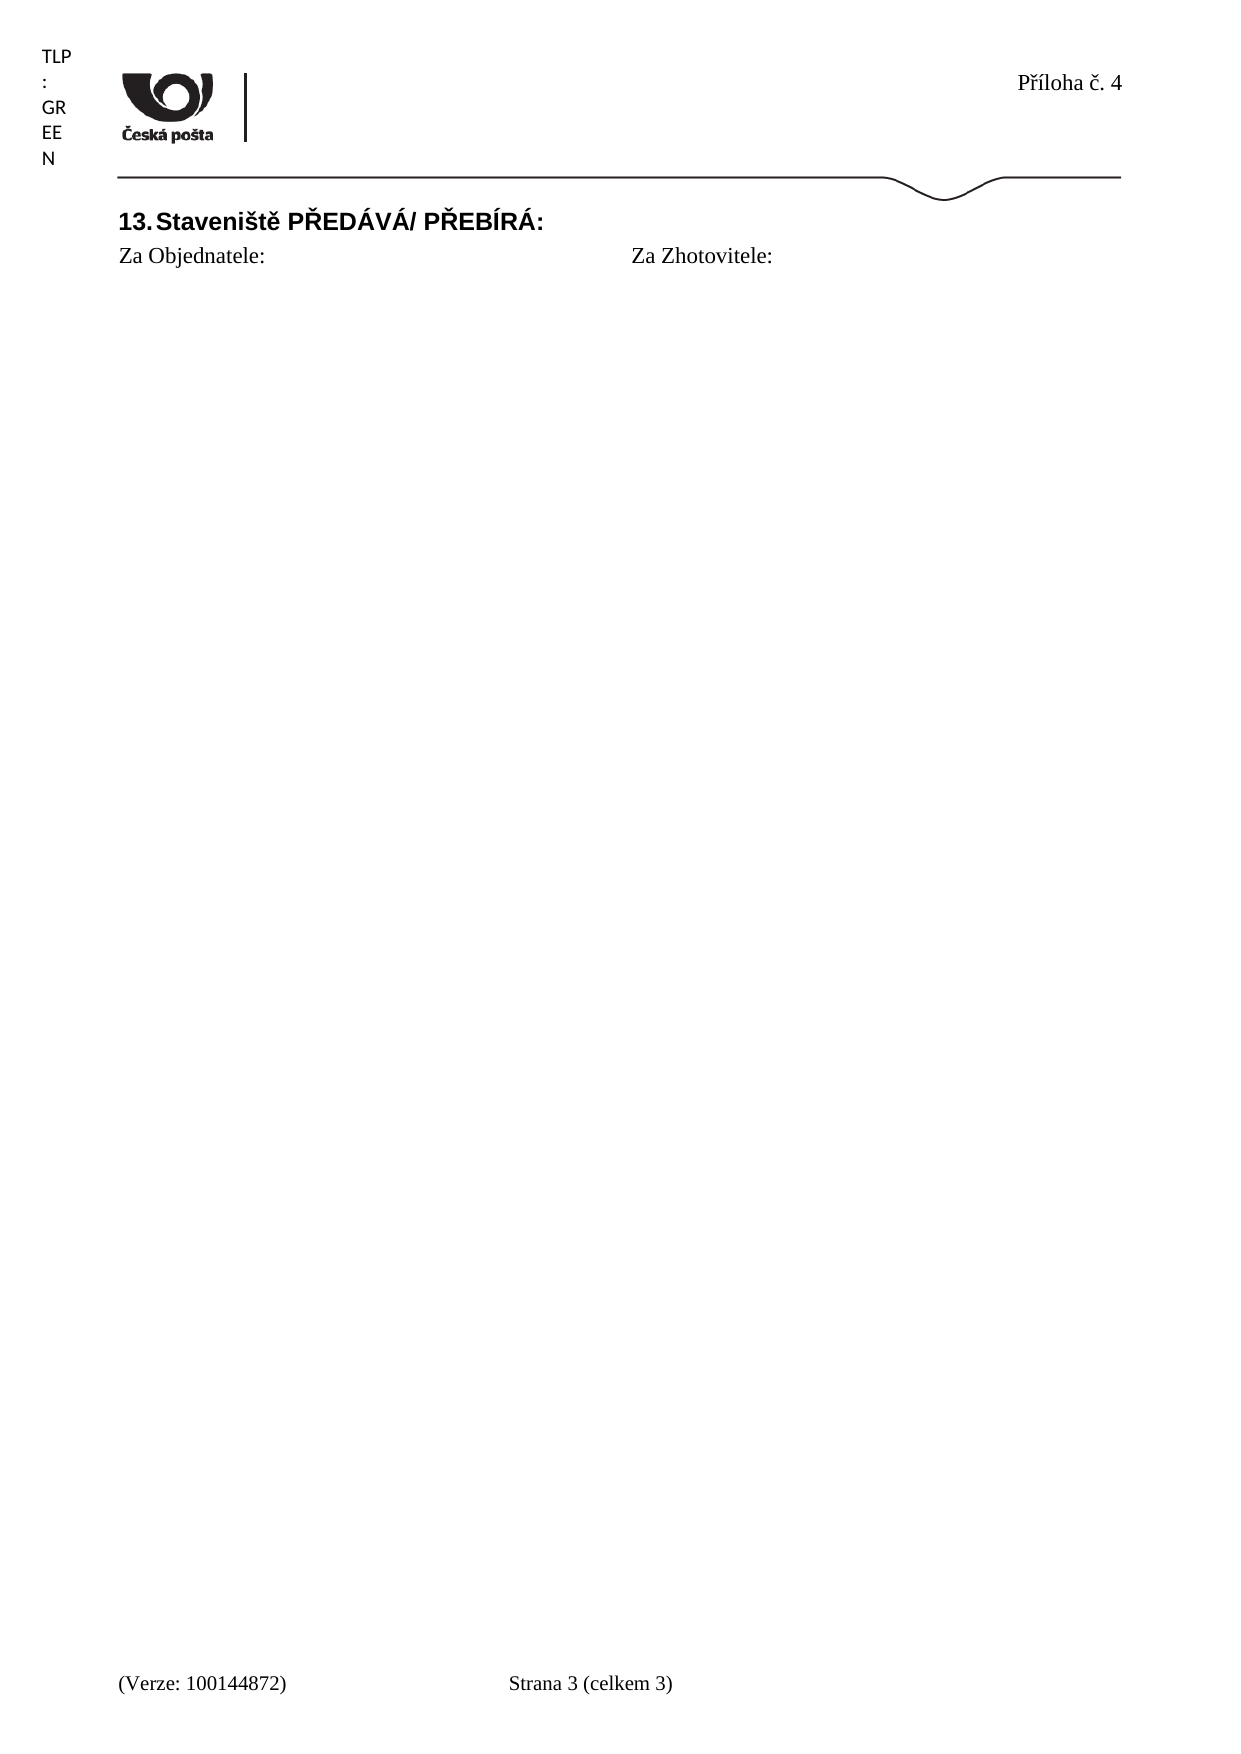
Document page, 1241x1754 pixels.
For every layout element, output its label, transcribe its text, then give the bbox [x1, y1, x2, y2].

subtitle Staveniště PŘEDÁVÁ/ PŘEBÍRÁ: [118, 207, 1122, 236]
table_header Za Zhotovitele: [620, 242, 1122, 268]
table_header Za Objednatele: [118, 242, 620, 268]
picture [117, 176, 1122, 201]
